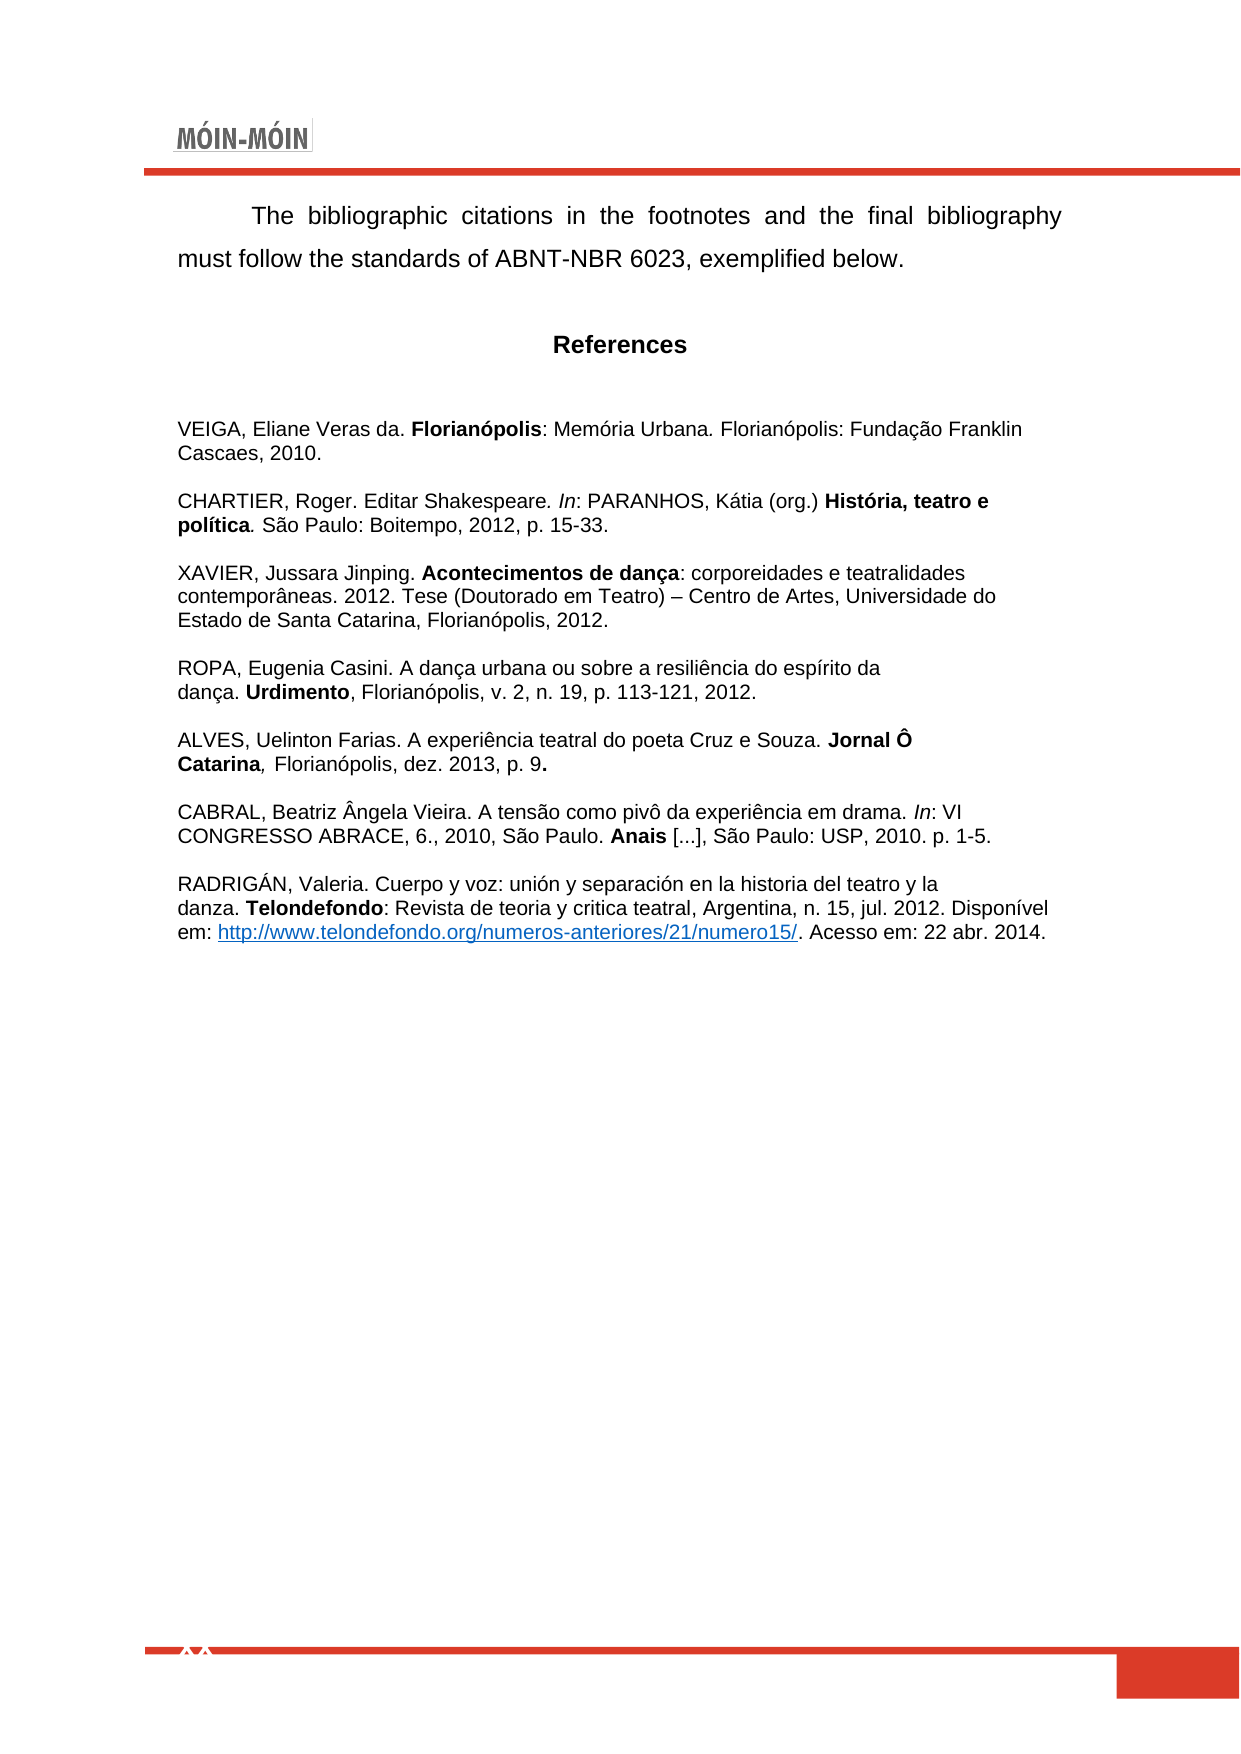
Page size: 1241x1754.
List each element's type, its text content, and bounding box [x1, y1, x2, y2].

text ALVES, Uelinton Farias. A experiência teatral do poeta Cruz e Souza. Jornal Ô Catarina, Florianópolis, dez. 2013, p. 9. [177, 728, 1063, 776]
text The bibliographic citations in the footnotes and the final bibliography must follow the standards of ABNT-NBR 6023, exemplified below. [177, 201, 1063, 273]
text VEIGA, Eliane Veras da. Florianópolis: Memória Urbana. Florianópolis: Fundação Franklin Cascaes, 2010. [177, 417, 1063, 464]
text ROPA, Eugenia Casini. A dança urbana ou sobre a resiliência do espírito da dança. Urdimento, Florianópolis, v. 2, n. 19, p. 113-121, 2012. [177, 656, 1063, 704]
text CABRAL, Beatriz Ângela Vieira. A tensão como pivô da experiência em drama. In: VI CONGRESSO ABRACE, 6., 2010, São Paulo. Anais [...], São Paulo: USP, 2010. p. 1-5. [177, 800, 1063, 848]
text CHARTIER, Roger. Editar Shakespeare. In: PARANHOS, Kátia (org.) História, teatro e política. São Paulo: Boitempo, 2012, p. 15-33. [177, 488, 1063, 536]
text RADRIGÁN, Valeria. Cuerpo y voz: unión y separación en la historia del teatro y la danza. Telondefondo: Revista de teoria y critica teatral, Argentina, n. 15, jul. 2012. Disponível em: http://www.telondefondo.org/numeros-anteriores/21/numero15/. Acesso em: 22 abr. 2014. [177, 872, 1063, 944]
text XAVIER, Jussara Jinping. Acontecimentos de dança: corporeidades e teatralidades contemporâneas. 2012. Tese (Doutorado em Teatro) – Centro de Artes, Universidade do Estado de Santa Catarina, Florianópolis, 2012. [177, 560, 1063, 632]
picture [173, 118, 313, 152]
text References [177, 330, 1063, 359]
